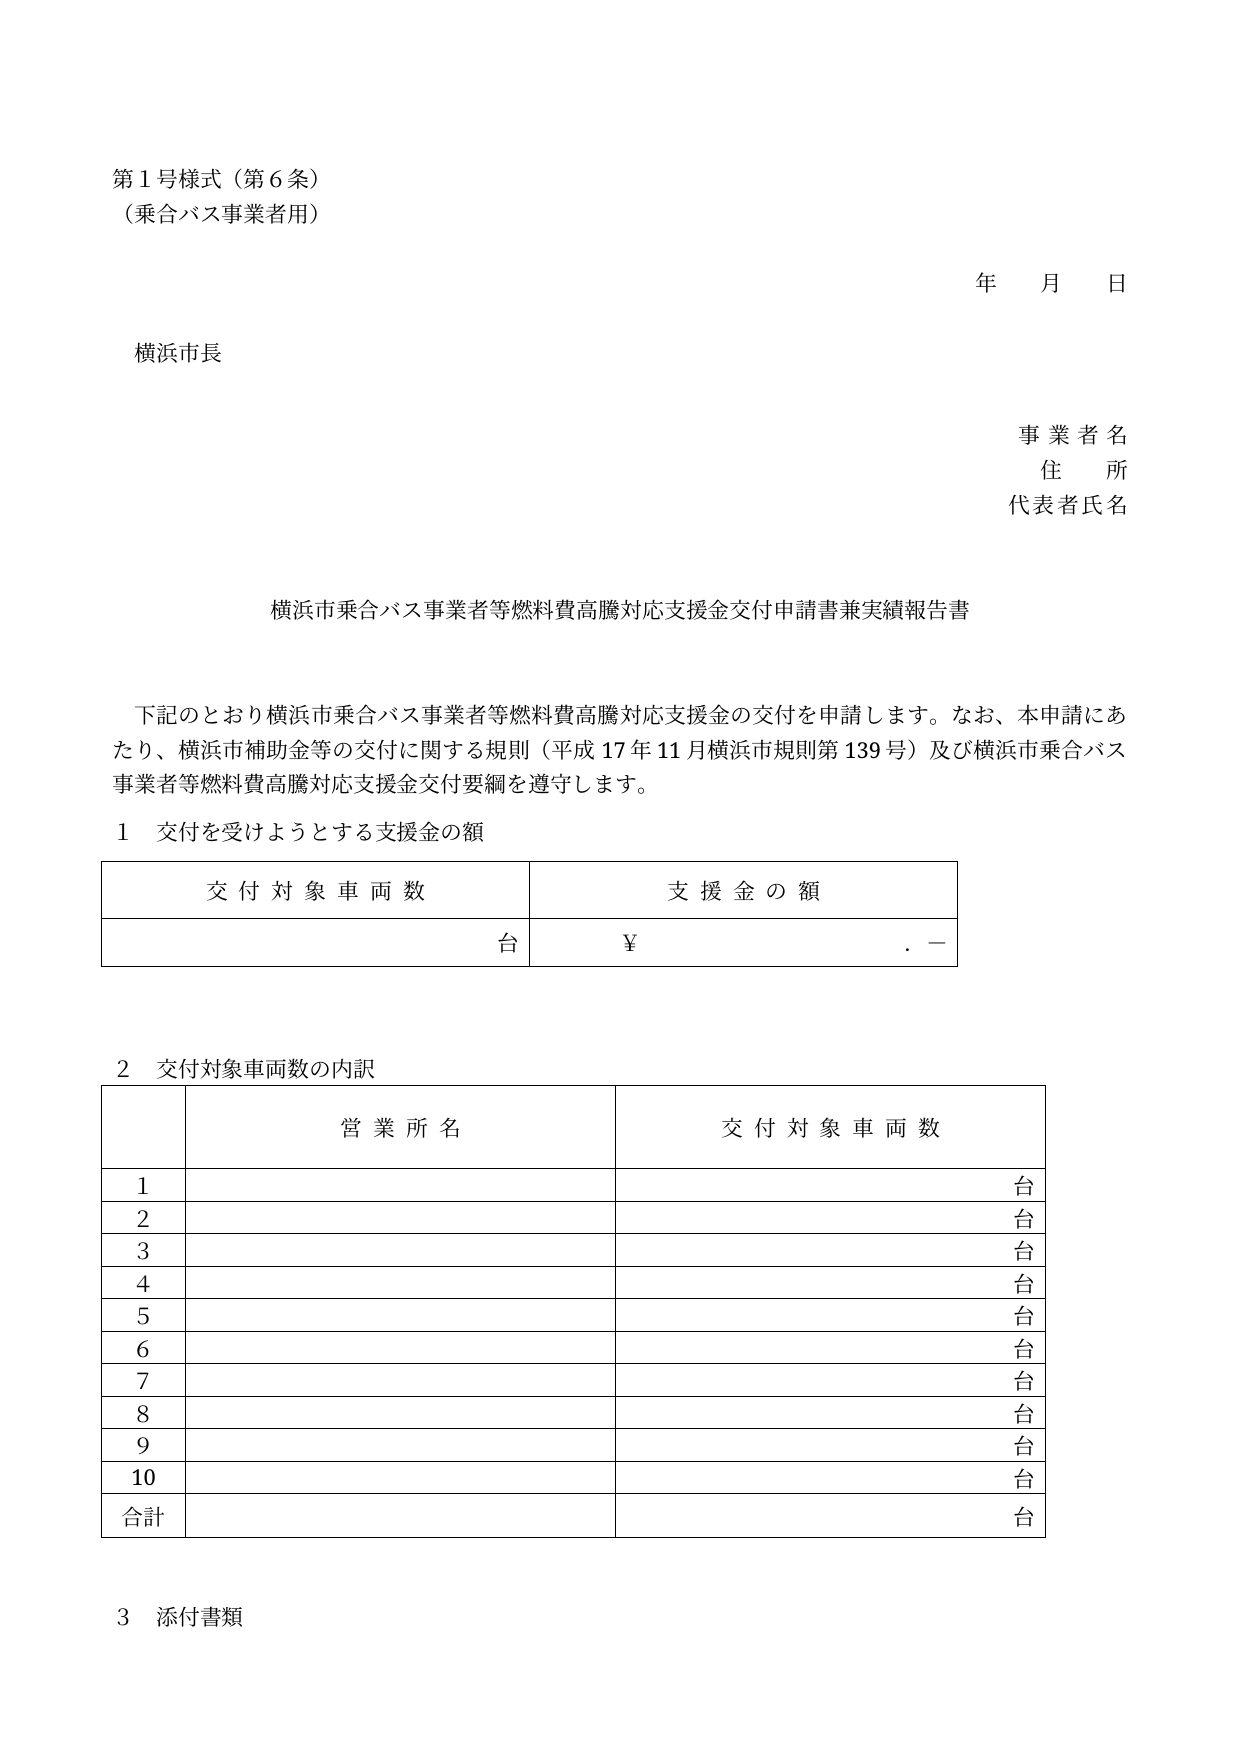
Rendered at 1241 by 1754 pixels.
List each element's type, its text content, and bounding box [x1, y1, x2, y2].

table_cell [186, 1202, 615, 1233]
text （乗合バス事業者用） [112, 195, 1128, 230]
table_cell 台 [616, 1429, 1045, 1461]
table_cell 台 [616, 1267, 1045, 1298]
text 事業者名 [112, 417, 1128, 452]
table_header 支援金の額 [530, 862, 957, 918]
table_cell [186, 1429, 615, 1461]
text 第１号様式（第６条） [112, 160, 1128, 195]
table_header 交付対象車両数 [616, 1086, 1045, 1168]
text 横浜市乗合バス事業者等燃料費高騰対応支援金交付申請書兼実績報告書 [112, 592, 1128, 626]
table_cell 台 [616, 1332, 1045, 1363]
text 下記のとおり横浜市乗合バス事業者等燃料費高騰対応支援金の交付を申請します。なお、本申請にあたり、横浜市補助金等の交付に関する規則（平成17年11月横浜市規則第139号）及び横浜市乗合バス事業者等燃料費高騰対応支援金交付要綱を遵守します。 [112, 696, 1128, 801]
table_cell ３ [102, 1234, 185, 1266]
table_cell ￥ ．－ [530, 919, 957, 966]
table_cell １ [102, 1169, 185, 1201]
table_header 交付対象車両数 [102, 862, 529, 918]
text 横浜市長 [112, 335, 1128, 370]
table_cell ５ [102, 1299, 185, 1331]
table_cell 台 [616, 1397, 1045, 1428]
table_cell ７ [102, 1364, 185, 1396]
table_cell [186, 1397, 615, 1428]
table_cell 台 [616, 1364, 1045, 1396]
table_header 営業所名 [186, 1086, 615, 1168]
table_cell 台 [102, 919, 529, 966]
table_cell 台 [616, 1462, 1045, 1493]
text 年 月 日 [112, 265, 1128, 300]
table_cell 10 [102, 1462, 185, 1493]
table_cell 台 [616, 1494, 1045, 1537]
table_cell ８ [102, 1397, 185, 1428]
table_cell ６ [102, 1332, 185, 1363]
table_cell 台 [616, 1234, 1045, 1266]
table_cell 台 [616, 1169, 1045, 1201]
text ２ 交付対象車両数の内訳 [112, 946, 1128, 1085]
table_cell [186, 1332, 615, 1363]
table_cell 台 [616, 1299, 1045, 1331]
table_header [102, 1086, 185, 1168]
table_cell ９ [102, 1429, 185, 1461]
text １ 交付を受けようとする支援金の額 [112, 813, 1128, 848]
text 住所 [112, 452, 1128, 487]
table_cell ４ [102, 1267, 185, 1298]
table_cell [186, 1494, 615, 1537]
table_cell [186, 1169, 615, 1201]
text ３ 添付書類 [112, 1494, 1128, 1634]
table_cell [186, 1462, 615, 1493]
table_cell [186, 1234, 615, 1266]
table_cell [186, 1299, 615, 1331]
table_cell 台 [616, 1202, 1045, 1233]
table_cell [186, 1267, 615, 1298]
table_cell [186, 1364, 615, 1396]
text 代表者氏名 [112, 487, 1128, 522]
table_cell 合計 [102, 1494, 185, 1537]
table_cell ２ [102, 1202, 185, 1233]
